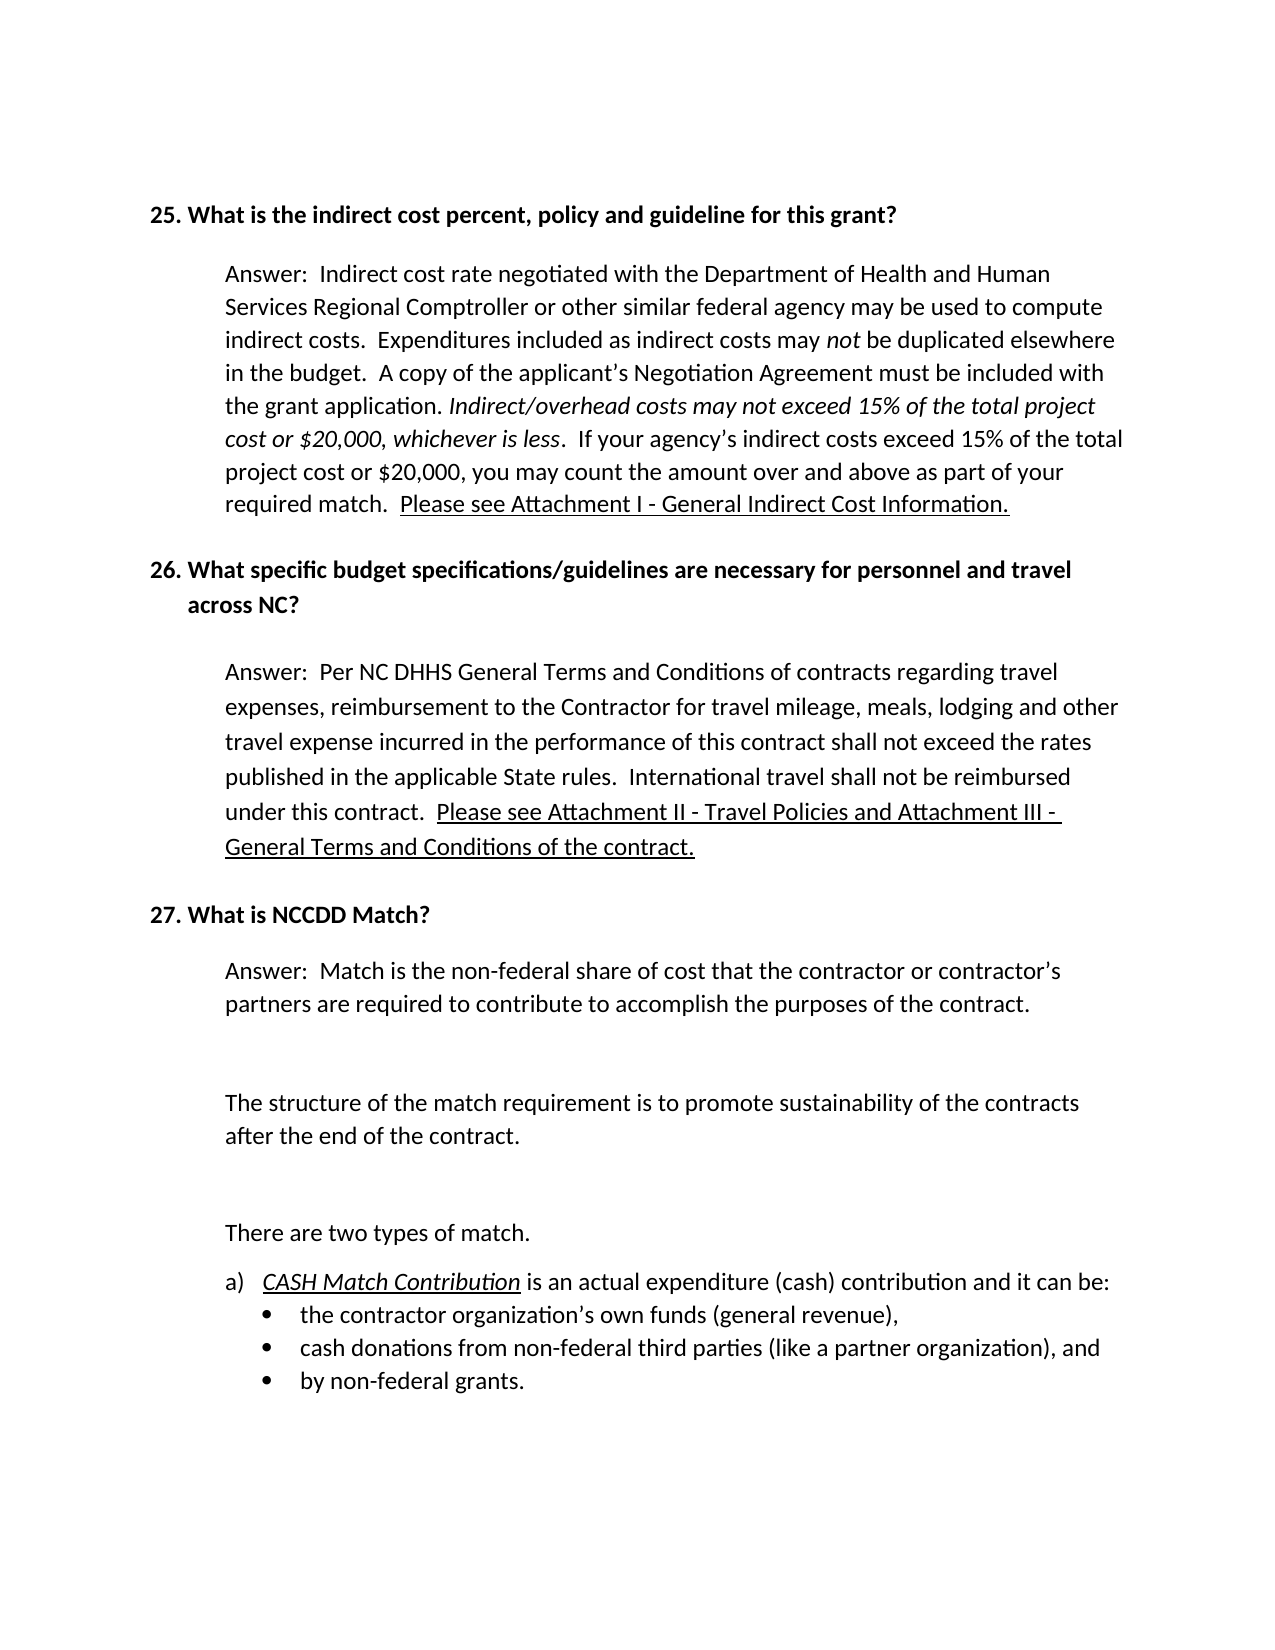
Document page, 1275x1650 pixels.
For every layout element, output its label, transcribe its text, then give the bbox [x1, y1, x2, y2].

list What is NCCDD Match? [150, 899, 1125, 930]
list Answer: Indirect cost rate negotiated with the Department of Health and Human Services Regional Comptroller or other similar federal agency may be used to compute indirect costs. Expenditures included as indirect costs may not be duplicated elsewhere in the budget. A copy of the applicant’s Negotiation Agreement must be included with the grant application. Indirect/overhead costs may not exceed 15% of the total project cost or $20,000, whichever is less. If your agency’s indirect costs exceed 15% of the total project cost or $20,000, you may count the amount over and above as part of your required match. Please see Attachment I - General Indirect Cost Information. [225, 258, 1125, 519]
list CASH Match Contribution is an actual expenditure (cash) contribution and it can be: [225, 1266, 1125, 1297]
text The structure of the match requirement is to promote sustainability of the contracts after the end of the contract. [225, 1087, 1125, 1151]
list Answer: Per NC DHHS General Terms and Conditions of contracts regarding travel expenses, reimbursement to the Contractor for travel mileage, meals, lodging and other travel expense incurred in the performance of this contract shall not exceed the rates published in the applicable State rules. International travel shall not be reimbursed under this contract. Please see Attachment II - Travel Policies and Attachment III - General Terms and Conditions of the contract. [225, 656, 1125, 862]
text There are two types of match. [150, 1217, 1125, 1247]
list cash donations from non-federal third parties (like a partner organization), and [262, 1332, 1125, 1363]
list What is the indirect cost percent, policy and guideline for this grant? [150, 199, 1125, 258]
list the contractor organization’s own funds (general revenue), [262, 1299, 1125, 1330]
list What specific budget specifications/guidelines are necessary for personnel and travel across NC? [150, 554, 1125, 652]
text Answer: Match is the non-federal share of cost that the contractor or contractor’s partners are required to contribute to accomplish the purposes of the contract. [225, 955, 1125, 1018]
list by non-federal grants. [262, 1365, 1125, 1396]
